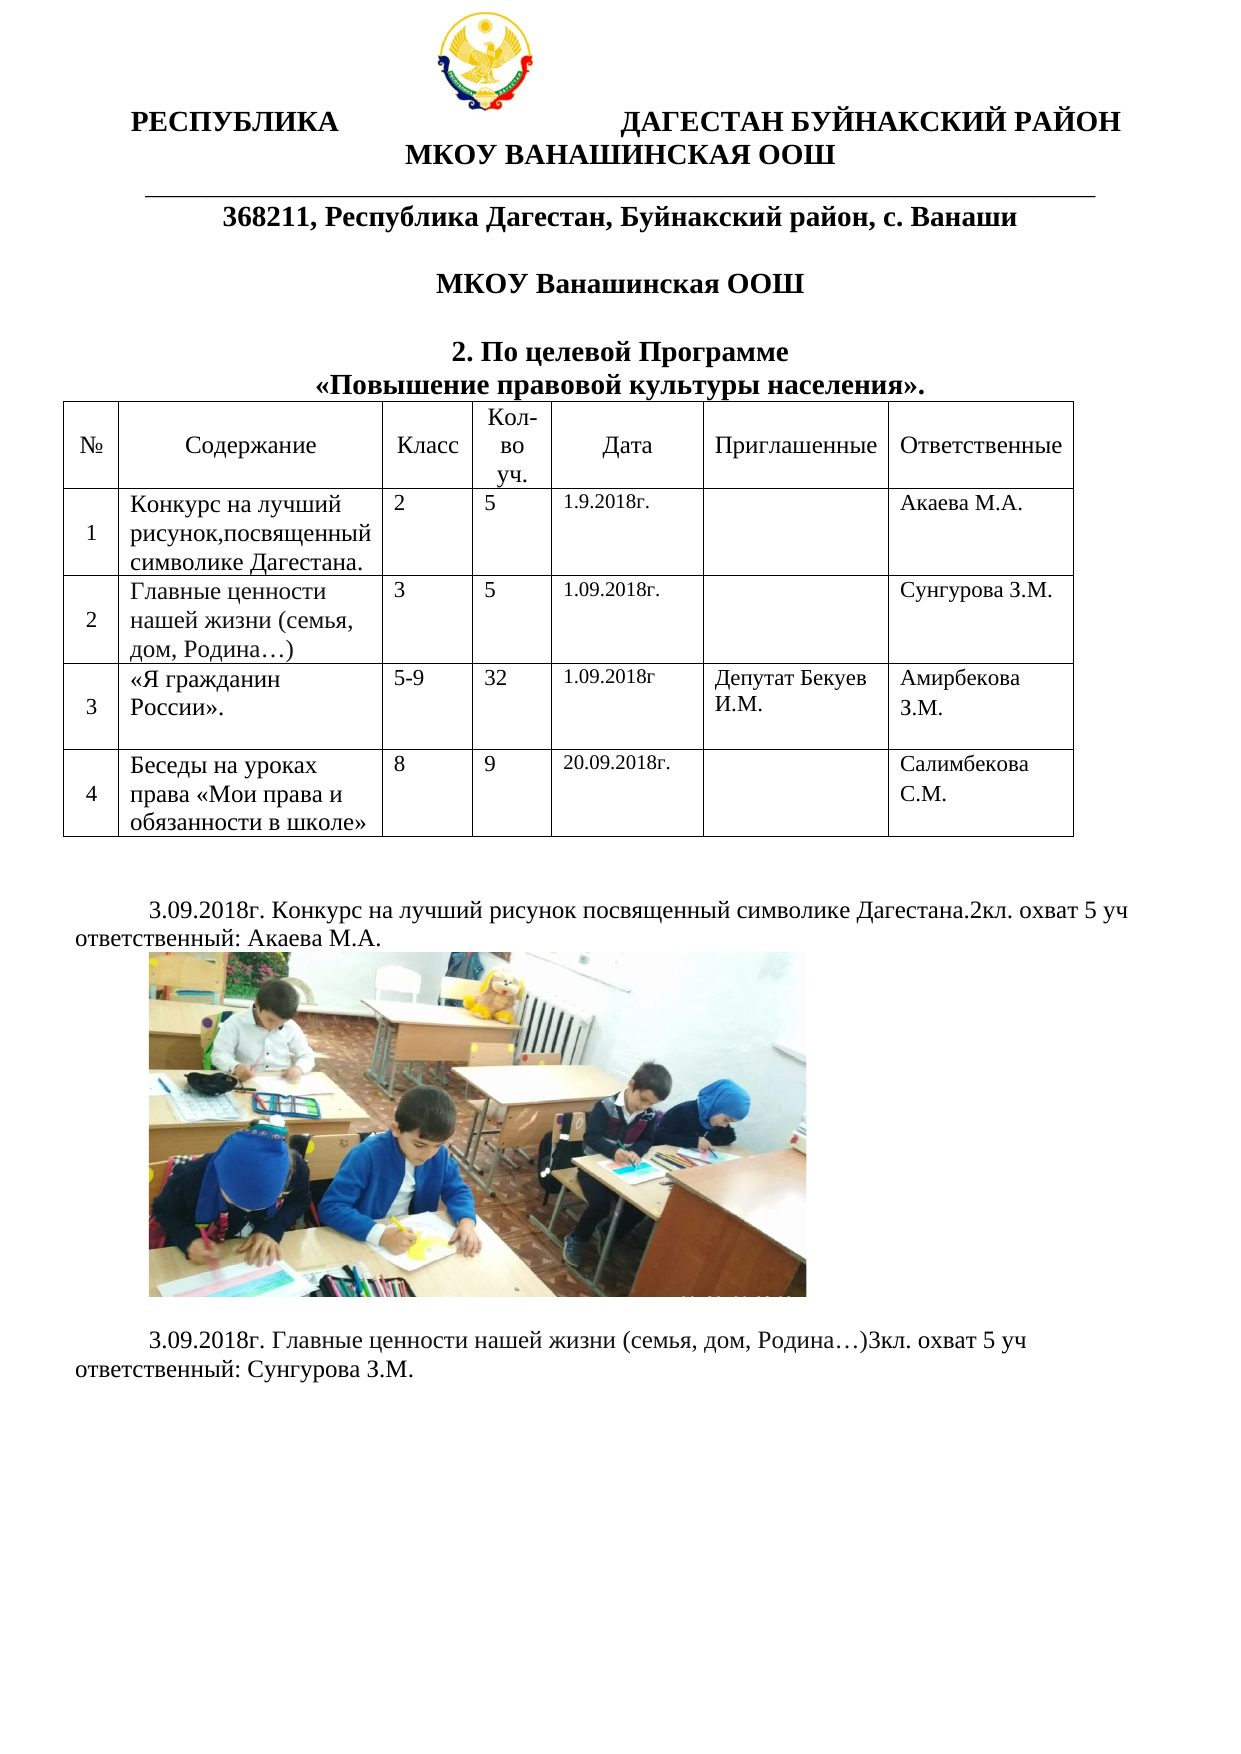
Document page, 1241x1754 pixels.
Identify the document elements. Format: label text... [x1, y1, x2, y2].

table_header Дата [552, 402, 703, 488]
table_cell 5 [473, 576, 551, 663]
table_cell 1.9.2018г. [552, 489, 703, 575]
picture [148, 952, 807, 1297]
table_header Приглашенные [704, 402, 888, 488]
text МКОУ Ванашинская ООШ [75, 267, 1165, 300]
table_header № [64, 402, 118, 488]
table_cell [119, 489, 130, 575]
table_cell [704, 576, 888, 663]
table_header Ответственные [889, 402, 1073, 488]
table_cell 5-9 [383, 664, 472, 749]
table_cell Главные ценности нашей жизни (семья, дом, Родина…) [294, 576, 382, 663]
table_cell Беседы на уроках права «Мои права и обязанности в школе» [119, 750, 382, 836]
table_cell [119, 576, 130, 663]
table_cell Салимбекова С.М. [889, 750, 1073, 836]
table_cell 1.09.2018г [552, 664, 703, 749]
table_cell 9 [473, 750, 551, 836]
table_cell 1 [64, 489, 118, 575]
table_cell 2 [64, 576, 118, 663]
table_cell Сунгурова З.М. [889, 576, 1073, 663]
text 3.09.2018г. Конкурс на лучший рисунок посвященный символике Дагестана.2кл. охват 5 уч ответственный: Акаева М.А. [75, 895, 1165, 952]
text РЕСПУБЛИКА ДАГЕСТАН БУЙНАКСКИЙ РАЙОН МКОУ ВАНАШИНСКАЯ ООШ [81, 104, 1159, 171]
table_cell Депутат Бекуев И.М. [704, 664, 888, 749]
text ____________________________________________________________________________ [81, 171, 1159, 199]
text 2. По целевой Программе [75, 334, 1165, 367]
table_cell [704, 750, 888, 836]
text 3.09.2018г. Главные ценности нашей жизни (семья, дом, Родина…)3кл. охват 5 уч ответственный: Сунгурова З.М. [75, 1326, 1165, 1383]
table_cell 32 [473, 664, 551, 749]
table_cell 2 [383, 489, 472, 575]
table_header Содержание [119, 402, 382, 488]
table_cell Конкурс на лучший рисунок,посвященный символике Дагестана. [341, 489, 382, 575]
table_cell 1.09.2018г. [552, 576, 703, 663]
table_cell 3 [383, 576, 472, 663]
table_header Кол-во уч. [473, 402, 551, 488]
table_cell Амирбекова З.М. [889, 664, 1073, 749]
table_cell «Я гражданин России». [119, 664, 382, 749]
table_cell [704, 489, 888, 575]
table_cell 20.09.2018г. [552, 750, 703, 836]
text 368211, Республика Дагестан, Буйнакский район, с. Ванаши [81, 199, 1159, 233]
table_header Класс [383, 402, 472, 488]
table_cell 5 [473, 489, 551, 575]
table_cell 8 [383, 750, 472, 836]
picture [407, 0, 564, 122]
text «Повышение правовой культуры населения». [75, 367, 1165, 401]
table_cell 3 [64, 664, 118, 749]
table_cell Акаева М.А. [889, 489, 1073, 575]
table_cell 4 [64, 750, 118, 836]
